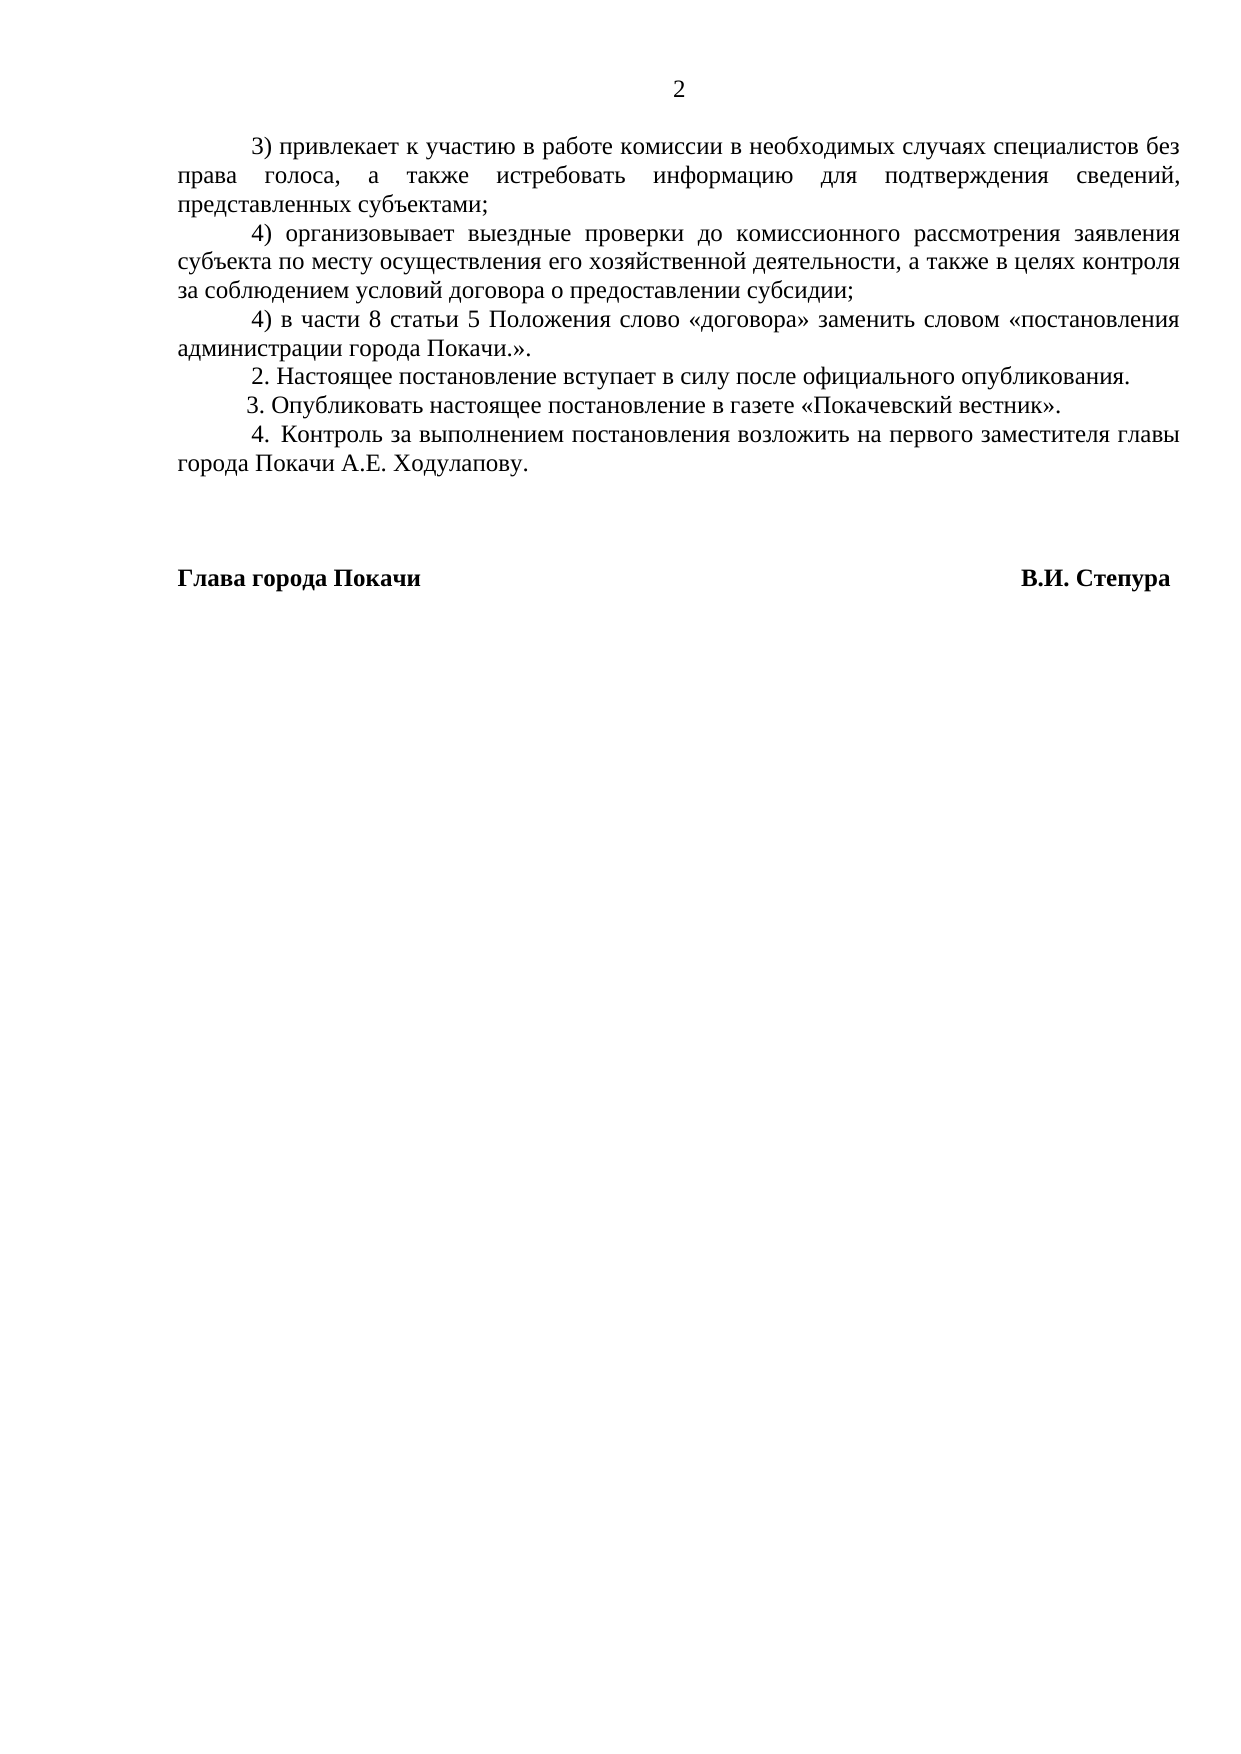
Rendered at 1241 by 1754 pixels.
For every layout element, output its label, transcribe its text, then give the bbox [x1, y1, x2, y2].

list 4) в части 8 статьи 5 Положения слово «договора» заменить словом «постановления администрации города Покачи.». [177, 304, 1181, 361]
text Глава города Покачи В.И. Степура [177, 563, 1181, 591]
list 2. Настоящее постановление вступает в силу после официального опубликования. [177, 361, 1181, 390]
text 3. Опубликовать настоящее постановление в газете «Покачевский вестник». [177, 390, 1181, 419]
list 4) организовывает выездные проверки до комиссионного рассмотрения заявления субъекта по месту осуществления его хозяйственной деятельности, а также в целях контроля за соблюдением условий договора о предоставлении субсидии; [177, 218, 1181, 304]
list 3) привлекает к участию в работе комиссии в необходимых случаях специалистов без права голоса, а также истребовать информацию для подтверждения сведений, представленных субъектами; [177, 131, 1181, 218]
list Контроль за выполнением постановления возложить на первого заместителя главы города Покачи А.Е. Ходулапову. [177, 419, 1181, 476]
